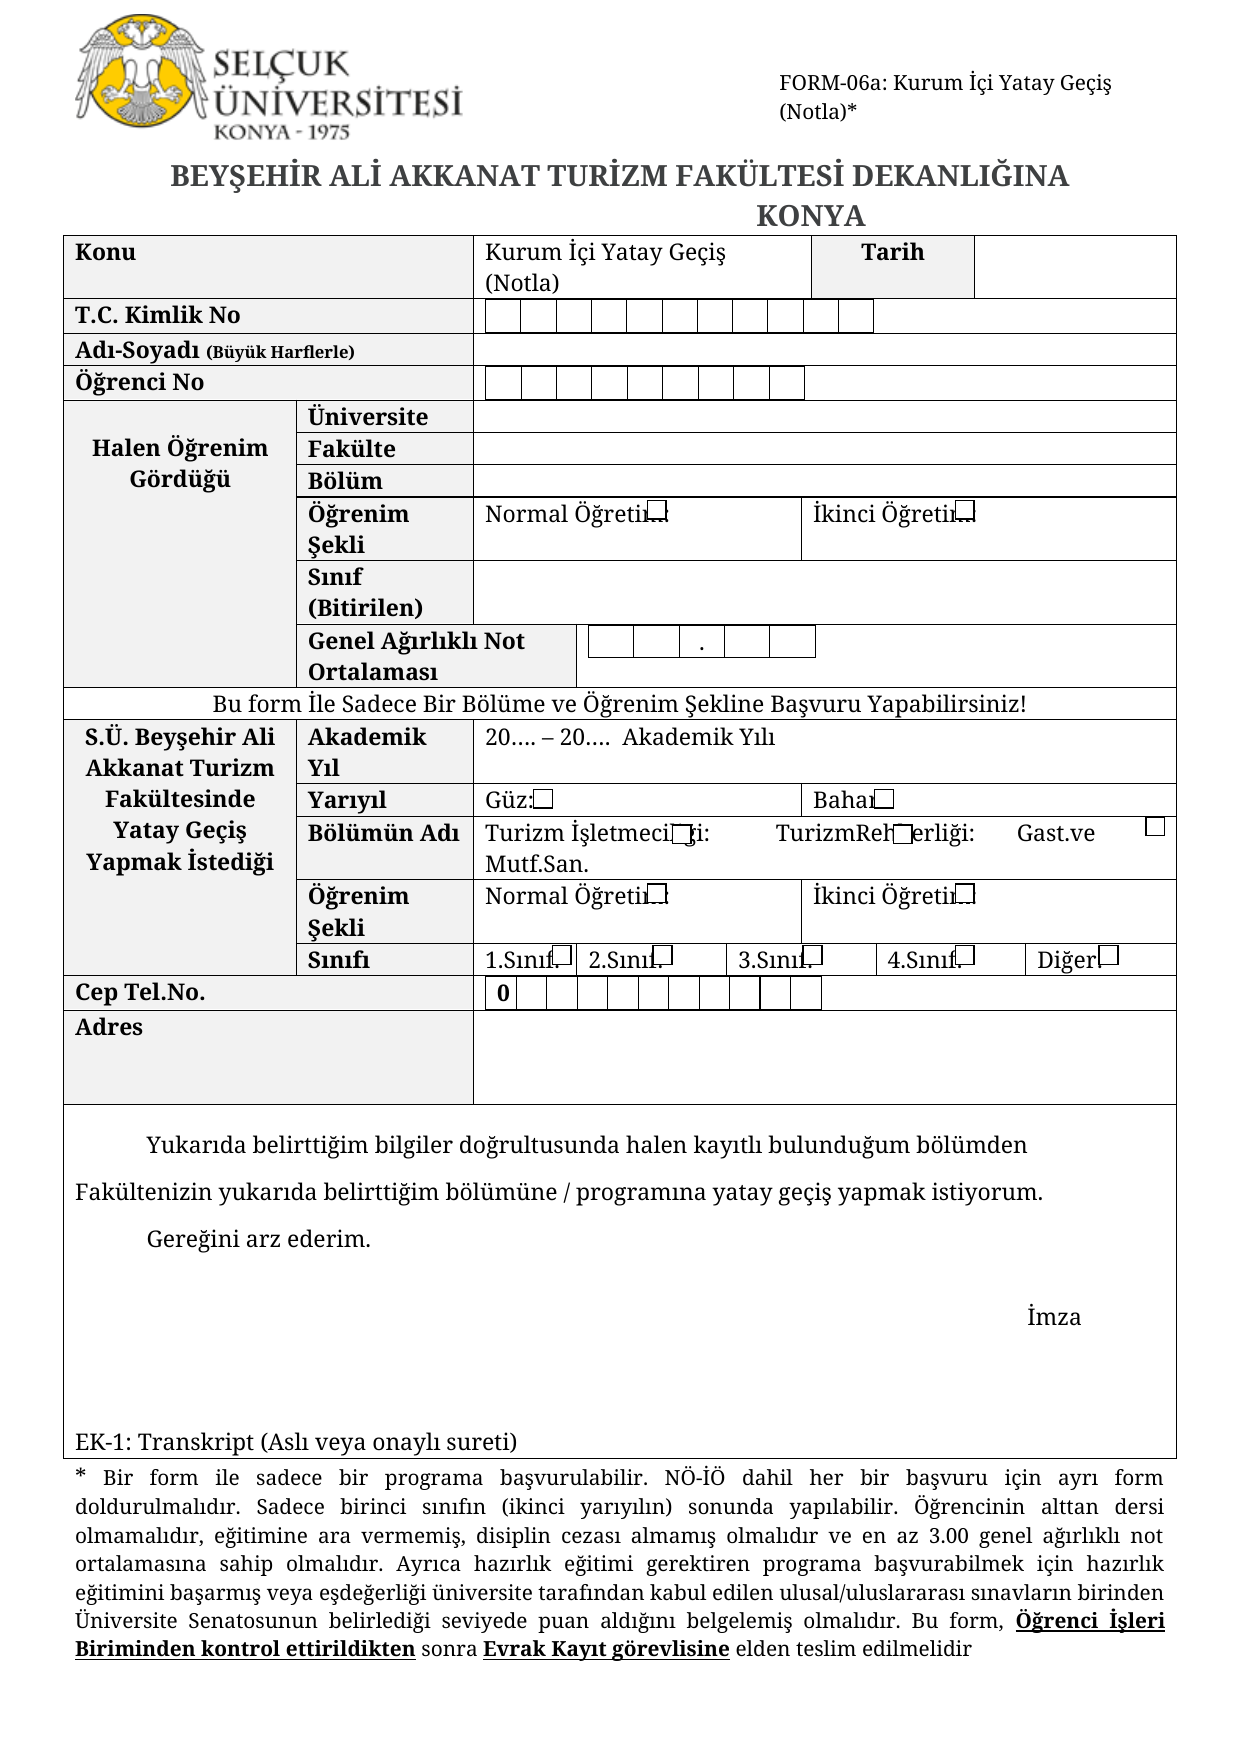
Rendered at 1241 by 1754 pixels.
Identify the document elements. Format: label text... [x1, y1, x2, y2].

table_header [975, 236, 1176, 298]
table_cell [578, 977, 607, 1009]
table_cell Turizm İşletmeciliği: TurizmRehberliği: Gast.ve Mutf.San. [474, 817, 1176, 879]
table_cell [608, 977, 638, 1009]
table_cell S.Ü. Beyşehir Ali Akkanat Turizm Fakültesinde Yatay Geçiş Yapmak İstediği [64, 720, 296, 975]
table_cell [639, 977, 668, 1009]
table_cell İkinci Öğretim: [802, 498, 1176, 560]
table_cell Normal Öğretim: [474, 880, 801, 943]
table_cell [822, 976, 1176, 1009]
table_cell [839, 300, 873, 332]
table_cell Sınıfı [297, 944, 473, 975]
table_cell [474, 401, 1176, 432]
table_cell [522, 367, 556, 399]
table_cell İkinci Öğretim: [802, 880, 1176, 943]
table_cell Bölüm [297, 465, 473, 496]
table_cell Adres [64, 1011, 473, 1104]
table_cell [805, 366, 1176, 399]
table_cell [628, 367, 662, 399]
table_header Kurum İçi Yatay Geçiş (Notla) [474, 236, 811, 298]
table_cell Genel Ağırlıklı Not Ortalaması [297, 625, 576, 687]
table_cell [663, 300, 697, 332]
table_cell Yarıyıl [297, 784, 473, 816]
table_cell [474, 299, 485, 333]
table_cell [663, 367, 698, 399]
table_cell [486, 367, 521, 399]
table_cell [517, 977, 546, 1009]
table_cell [733, 300, 767, 332]
table_cell [804, 300, 838, 332]
table_cell [669, 977, 699, 1009]
table_cell [761, 977, 790, 1009]
table_cell Cep Tel.No. [64, 976, 473, 1009]
table_cell [730, 977, 759, 1009]
table_cell [592, 367, 627, 399]
table_cell [474, 561, 1176, 623]
table_cell Bölümün Adı [297, 817, 473, 879]
table_cell 3.Sınıf: [727, 944, 876, 975]
table_cell [547, 977, 577, 1009]
table_cell [474, 1011, 1176, 1104]
table_cell [474, 334, 1176, 365]
table_cell 4.Sınıf: [877, 944, 1025, 975]
table_cell [474, 366, 485, 399]
table_cell [698, 300, 732, 332]
text KONYA [75, 195, 1165, 235]
table_cell Bahar: [802, 784, 1176, 816]
picture [75, 14, 463, 156]
text BEYŞEHİR ALİ AKKANAT TURİZM FAKÜLTESİ DEKANLIĞINA [75, 155, 1165, 195]
table_cell 20…. – 20…. Akademik Yılı [474, 720, 1176, 783]
table_cell Adı-Soyadı (Büyük Harflerle) [64, 334, 473, 365]
table_cell [791, 977, 821, 1009]
table_cell Üniversite [297, 401, 473, 432]
table_cell Akademik Yıl [297, 720, 473, 783]
table_header Konu [64, 236, 473, 298]
table_cell Halen Öğrenim Gördüğü [64, 401, 296, 687]
table_cell [474, 976, 485, 1009]
table_cell [699, 367, 733, 399]
table_cell [627, 300, 662, 332]
table_cell Güz: [474, 784, 801, 816]
table_cell 1.Sınıf: [474, 944, 576, 975]
table_cell Öğrenim Şekli [297, 498, 473, 560]
table_cell [521, 300, 556, 332]
table_cell [486, 300, 520, 332]
table_cell Öğrenim Şekli [297, 880, 473, 943]
table_cell 2.Sınıf: [577, 944, 726, 975]
table_cell Bu form İle Sadece Bir Bölüme ve Öğrenim Şekline Başvuru Yapabilirsiniz! [64, 688, 1176, 719]
table_header Tarih [812, 236, 974, 298]
table_cell [474, 433, 1176, 464]
table_cell [577, 625, 1176, 687]
table_cell [874, 299, 1176, 333]
table_cell [486, 977, 516, 1009]
table_cell [700, 977, 729, 1009]
table_cell [768, 300, 803, 332]
table_cell [592, 300, 626, 332]
table_cell Diğer: [1026, 944, 1176, 975]
table_cell T.C. Kimlik No [64, 299, 473, 333]
table_cell Öğrenci No [64, 366, 473, 399]
table_cell [474, 465, 1176, 496]
table_cell [734, 367, 769, 399]
table_cell [770, 367, 804, 399]
table_cell [557, 300, 591, 332]
table_cell Normal Öğretim: [474, 498, 801, 560]
table_cell Fakülte [297, 433, 473, 464]
table_cell [557, 367, 591, 399]
table_cell Sınıf (Bitirilen) [297, 561, 473, 623]
